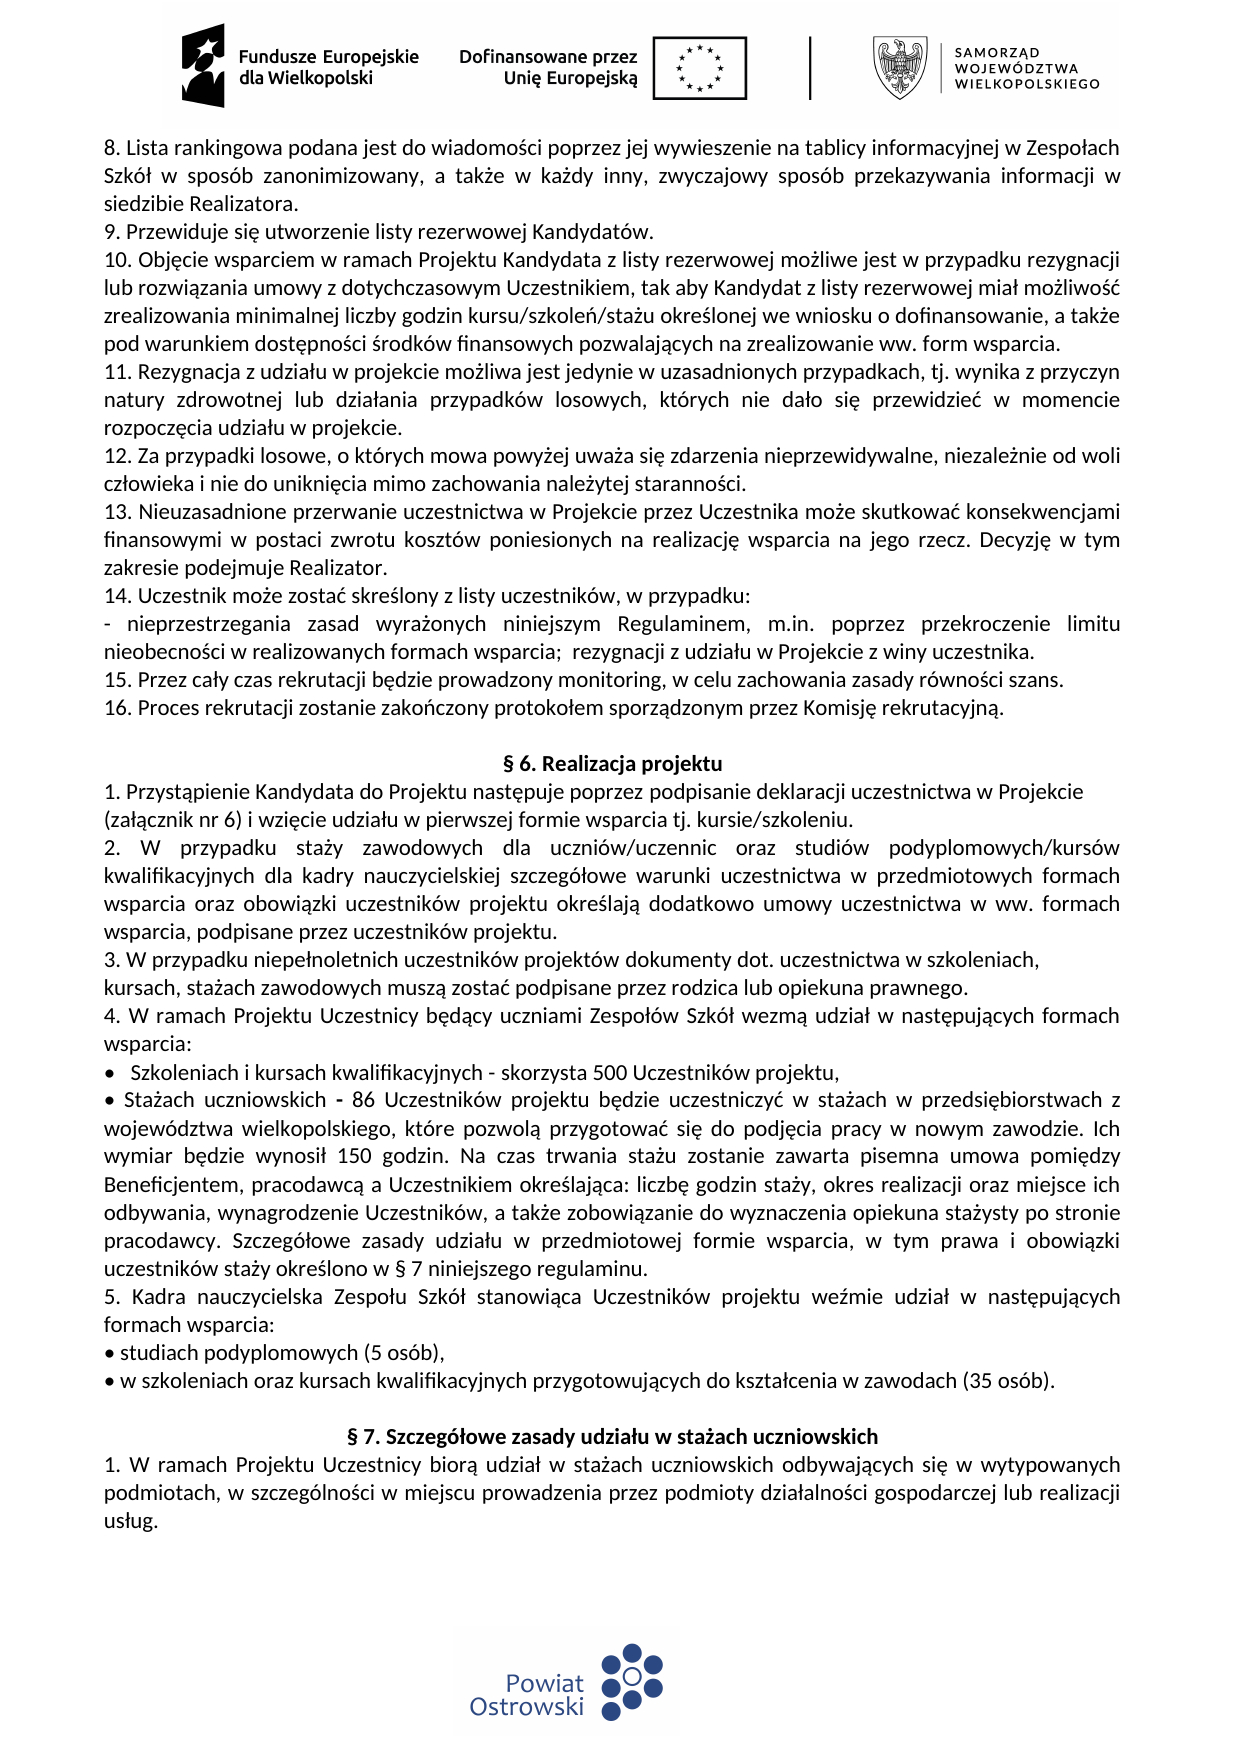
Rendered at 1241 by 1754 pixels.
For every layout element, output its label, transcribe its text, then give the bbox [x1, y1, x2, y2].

text § 7. Szczegółowe zasady udziału w stażach uczniowskich [103, 1422, 1122, 1450]
text 3. W przypadku niepełnoletnich uczestników projektów dokumenty dot. uczestnictwa w szkoleniach, kursach, stażach zawodowych muszą zostać podpisane przez rodzica lub opiekuna prawnego. [103, 946, 1122, 1002]
text • Szkoleniach i kursach kwalifikacyjnych - skorzysta 500 Uczestników projektu, [103, 1058, 1122, 1086]
text 2. W przypadku staży zawodowych dla uczniów/uczennic oraz studiów podyplomowych/kursów kwalifikacyjnych dla kadry nauczycielskiej szczegółowe warunki uczestnictwa w przedmiotowych formach wsparcia oraz obowiązki uczestników projektu określają dodatkowo umowy uczestnictwa w ww. formach wsparcia, podpisane przez uczestników projektu. [103, 833, 1122, 946]
text 16. Proces rekrutacji zostanie zakończony protokołem sporządzonym przez Komisję rekrutacyjną. [103, 693, 1122, 721]
text § 6. Realizacja projektu [103, 749, 1122, 777]
text 10. Objęcie wsparciem w ramach Projektu Kandydata z listy rezerwowej możliwe jest w przypadku rezygnacji lub rozwiązania umowy z dotychczasowym Uczestnikiem, tak aby Kandydat z listy rezerwowej miał możliwość zrealizowania minimalnej liczby godzin kursu/szkoleń/stażu określonej we wniosku o dofinansowanie, a także pod warunkiem dostępności środków finansowych pozwalających na zrealizowanie ww. form wsparcia. [103, 245, 1122, 357]
text • w szkoleniach oraz kursach kwalifikacyjnych przygotowujących do kształcenia w zawodach (35 osób). [103, 1366, 1122, 1394]
text 13. Nieuzasadnione przerwanie uczestnictwa w Projekcie przez Uczestnika może skutkować konsekwencjami finansowymi w postaci zwrotu kosztów poniesionych na realizację wsparcia na jego rzecz. Decyzję w tym zakresie podejmuje Realizator. [103, 497, 1122, 581]
text 14. Uczestnik może zostać skreślony z listy uczestników, w przypadku: [103, 581, 1122, 609]
text 1. Przystąpienie Kandydata do Projektu następuje poprzez podpisanie deklaracji uczestnictwa w Projekcie (załącznik nr 6) i wzięcie udziału w pierwszej formie wsparcia tj. kursie/szkoleniu. [103, 777, 1122, 833]
picture [162, 2, 1119, 129]
text - nieprzestrzegania zasad wyrażonych niniejszym Regulaminem, m.in. poprzez przekroczenie limitu nieobecności w realizowanych formach wsparcia; rezygnacji z udziału w Projekcie z winy uczestnika. [103, 609, 1122, 665]
text 9. Przewiduje się utworzenie listy rezerwowej Kandydatów. [103, 217, 1122, 245]
text 4. W ramach Projektu Uczestnicy będący uczniami Zespołów Szkół wezmą udział w następujących formach wsparcia: [103, 1002, 1122, 1058]
text 5. Kadra nauczycielska Zespołu Szkół stanowiąca Uczestników projektu weźmie udział w następujących formach wsparcia: [103, 1282, 1122, 1338]
text 1. W ramach Projektu Uczestnicy biorą udział w stażach uczniowskich odbywających się w wytypowanych podmiotach, w szczególności w miejscu prowadzenia przez podmioty działalności gospodarczej lub realizacji usług. [103, 1450, 1122, 1534]
picture [453, 1626, 681, 1736]
text • Stażach uczniowskich - 86 Uczestników projektu będzie uczestniczyć w stażach w przedsiębiorstwach z województwa wielkopolskiego, które pozwolą przygotować się do podjęcia pracy w nowym zawodzie. Ich wymiar będzie wynosił 150 godzin. Na czas trwania stażu zostanie zawarta pisemna umowa pomiędzy Beneficjentem, pracodawcą a Uczestnikiem określająca: liczbę godzin staży, okres realizacji oraz miejsce ich odbywania, wynagrodzenie Uczestników, a także zobowiązanie do wyznaczenia opiekuna stażysty po stronie pracodawcy. Szczegółowe zasady udziału w przedmiotowej formie wsparcia, w tym prawa i obowiązki uczestników staży określono w § 7 niniejszego regulaminu. [103, 1086, 1122, 1282]
text 15. Przez cały czas rekrutacji będzie prowadzony monitoring, w celu zachowania zasady równości szans. [103, 665, 1122, 693]
text 12. Za przypadki losowe, o których mowa powyżej uważa się zdarzenia nieprzewidywalne, niezależnie od woli człowieka i nie do uniknięcia mimo zachowania należytej staranności. [103, 441, 1122, 497]
text • studiach podyplomowych (5 osób), [103, 1338, 1122, 1366]
text 8. Lista rankingowa podana jest do wiadomości poprzez jej wywieszenie na tablicy informacyjnej w Zespołach Szkół w sposób zanonimizowany, a także w każdy inny, zwyczajowy sposób przekazywania informacji w siedzibie Realizatora. [103, 133, 1122, 217]
text 11. Rezygnacja z udziału w projekcie możliwa jest jedynie w uzasadnionych przypadkach, tj. wynika z przyczyn natury zdrowotnej lub działania przypadków losowych, których nie dało się przewidzieć w momencie rozpoczęcia udziału w projekcie. [103, 357, 1122, 441]
